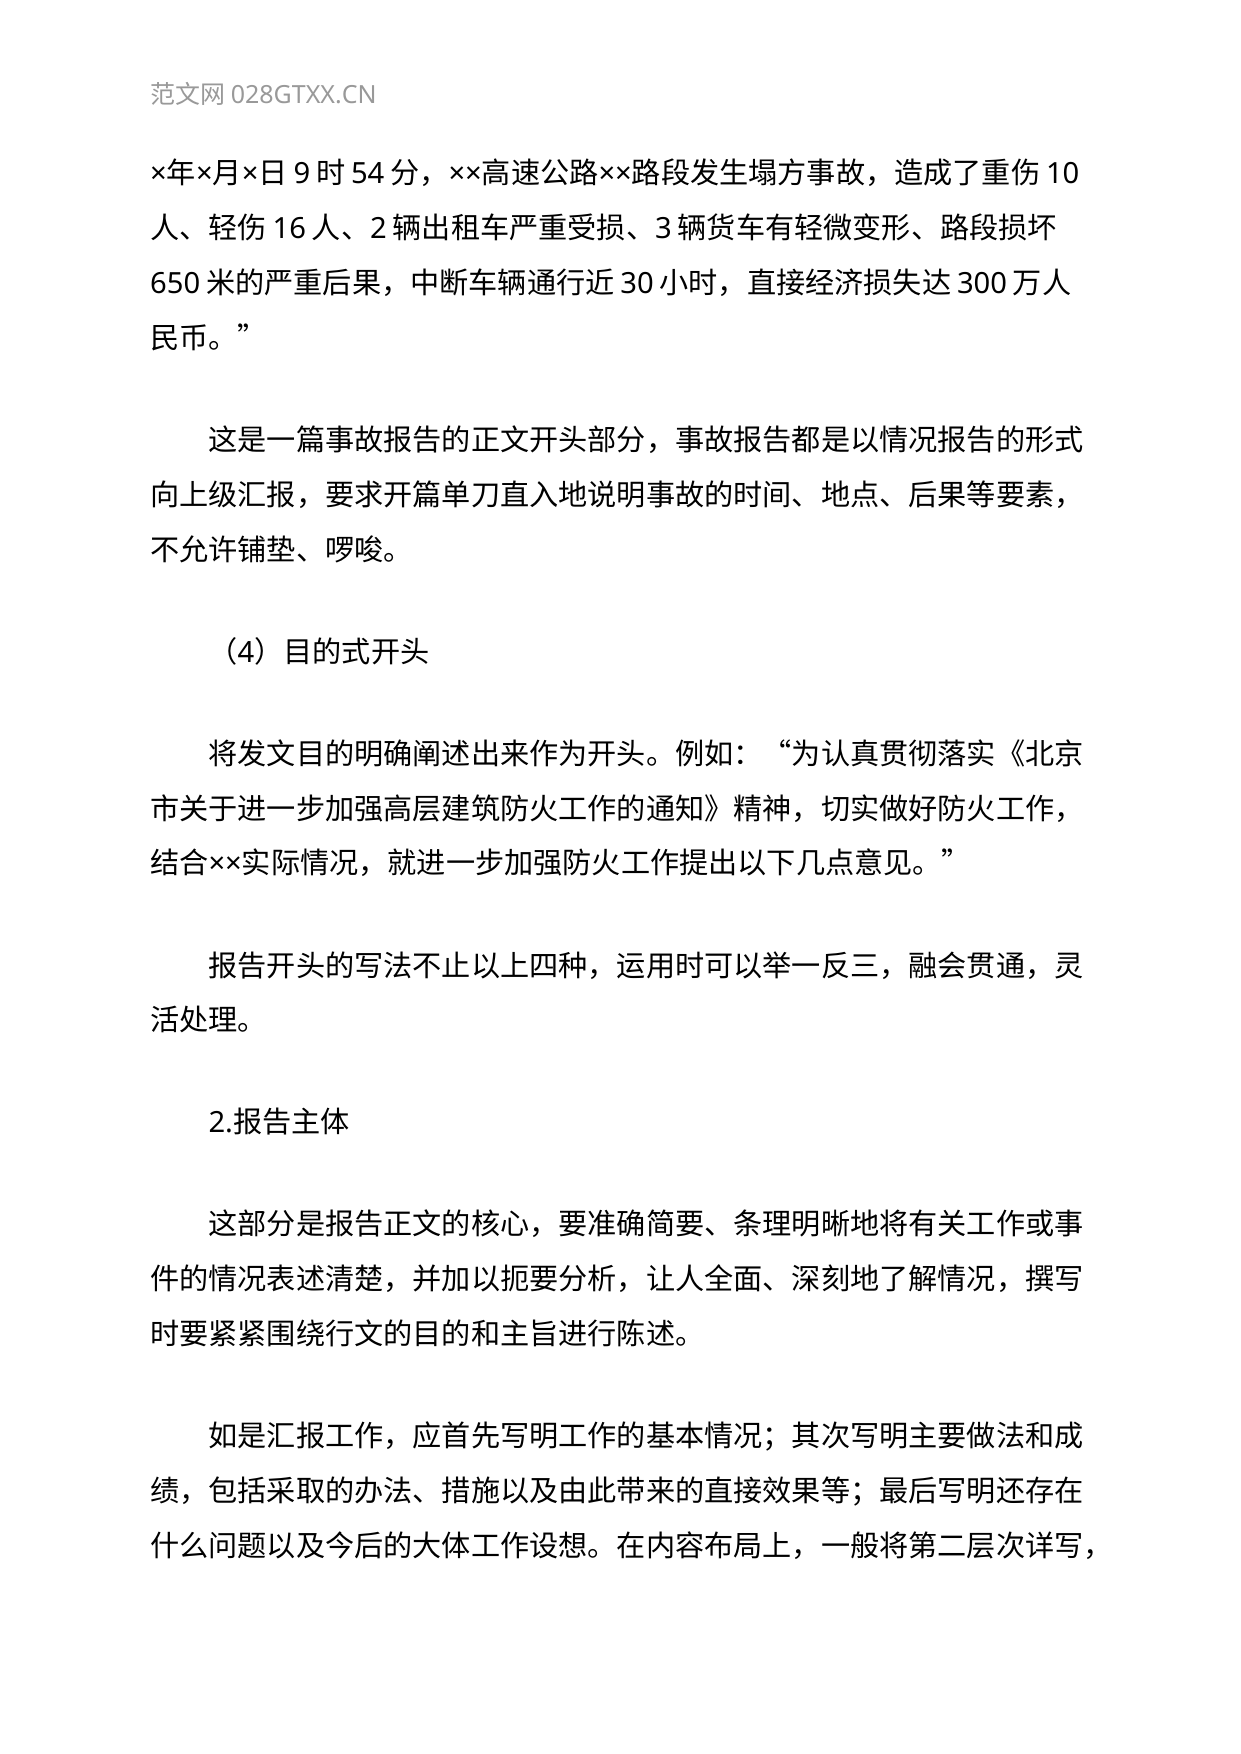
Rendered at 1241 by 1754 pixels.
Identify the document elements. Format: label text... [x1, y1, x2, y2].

text （4）目的式开头 [150, 628, 1090, 671]
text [150, 1412, 1090, 1564]
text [150, 150, 1090, 357]
text 2.报告主体 [150, 1099, 1090, 1141]
text 将发文目的明确阐述出来作为开头。例如：“为认真贯彻落实《北京市关于进一步加强高层建筑防火工作的通知》精神，切实做好防火工作，结合××实际情况，就进一步加强防火工作提出以下几点意见。” [150, 730, 1090, 882]
text 这部分是报告正文的核心，要准确简要、条理明晰地将有关工作或事件的情况表述清楚，并加以扼要分析，让人全面、深刻地了解情况，撰写时要紧紧围绕行文的目的和主旨进行陈述。 [150, 1201, 1090, 1353]
text 这是一篇事故报告的正文开头部分，事故报告都是以情况报告的形式向上级汇报，要求开篇单刀直入地说明事故的时间、地点、后果等要素，不允许铺垫、啰唆。 [150, 417, 1090, 569]
text 报告开头的写法不止以上四种，运用时可以举一反三，融会贯通，灵活处理。 [150, 942, 1090, 1039]
